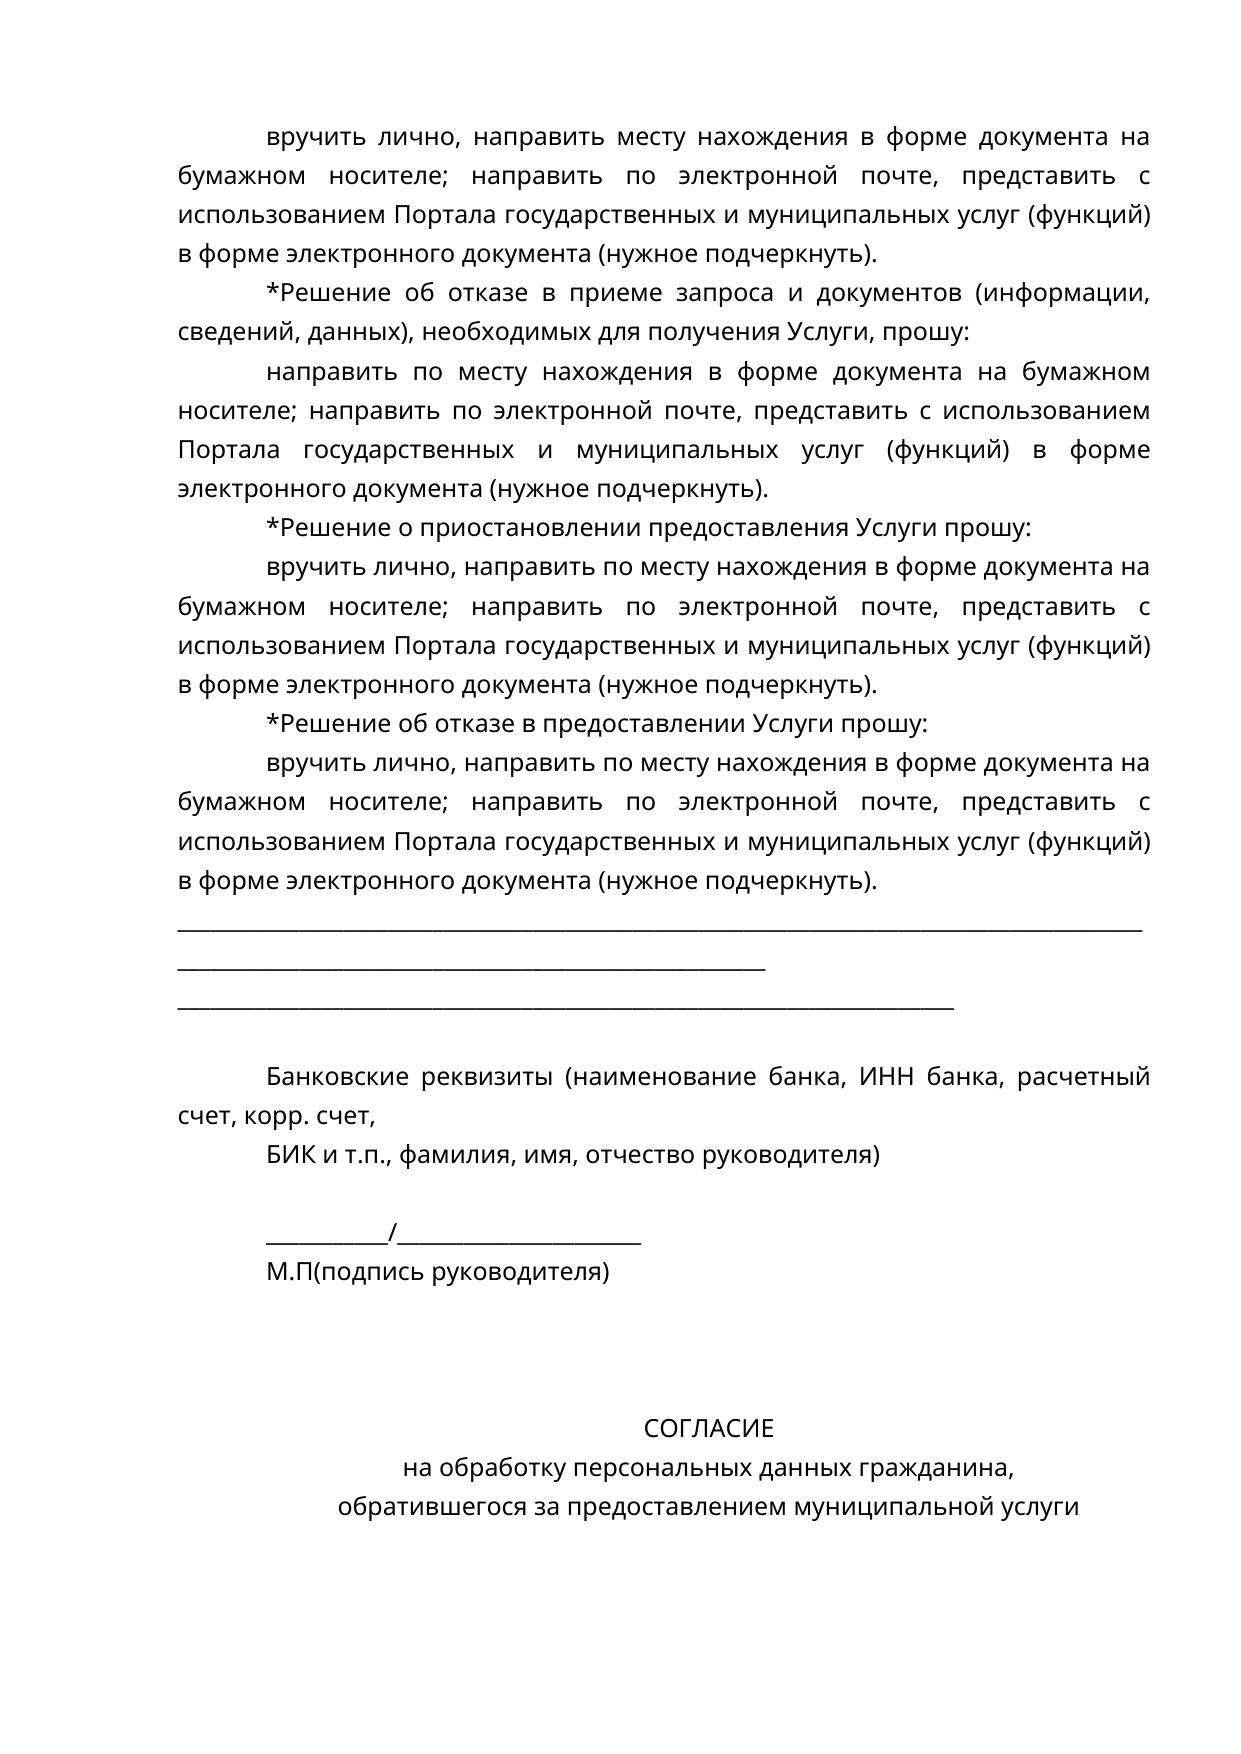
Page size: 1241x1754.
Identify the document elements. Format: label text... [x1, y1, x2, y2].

text на обработку персональных данных гражданина, [177, 1450, 1152, 1484]
text *Решение об отказе в приеме запроса и документов (информации, сведений, данных), необходимых для получения Услуги, прошу: [177, 275, 1152, 348]
text вручить лично, направить по месту нахождения в форме документа на бумажном носителе; направить по электронной почте, представить с использованием Портала государственных и муниципальных услуг (функций) в форме электронного документа (нужное подчеркнуть). [177, 549, 1152, 701]
text *Решение об отказе в предоставлении Услуги прошу: [177, 706, 1152, 740]
text вручить лично, направить месту нахождения в форме документа на бумажном носителе; направить по электронной почте, представить с использованием Портала государственных и муниципальных услуг (функций) в форме электронного документа (нужное подчеркнуть). [177, 118, 1152, 270]
text ______________________________________________________________________ [177, 980, 1152, 1014]
text *Решение о приостановлении предоставления Услуги прошу: [177, 510, 1152, 544]
text ____________________________________________________________________________________________________________________________________________ [177, 901, 1152, 975]
text ___________/______________________ [177, 1215, 1152, 1249]
text вручить лично, направить по месту нахождения в форме документа на бумажном носителе; направить по электронной почте, представить с использованием Портала государственных и муниципальных услуг (функций) в форме электронного документа (нужное подчеркнуть). [177, 745, 1152, 896]
text направить по месту нахождения в форме документа на бумажном носителе; направить по электронной почте, представить с использованием Портала государственных и муниципальных услуг (функций) в форме электронного документа (нужное подчеркнуть). [177, 353, 1152, 505]
text СОГЛАСИЕ [177, 1411, 1152, 1445]
text Банковские реквизиты (наименование банка, ИНН банка, расчетный счет, корр. счет, [177, 1058, 1152, 1131]
text БИК и т.п., фамилия, имя, отчество руководителя) [177, 1136, 1152, 1171]
text обратившегося за предоставлением муниципальной услуги [177, 1489, 1152, 1523]
text М.П(подпись руководителя) [177, 1254, 1152, 1288]
